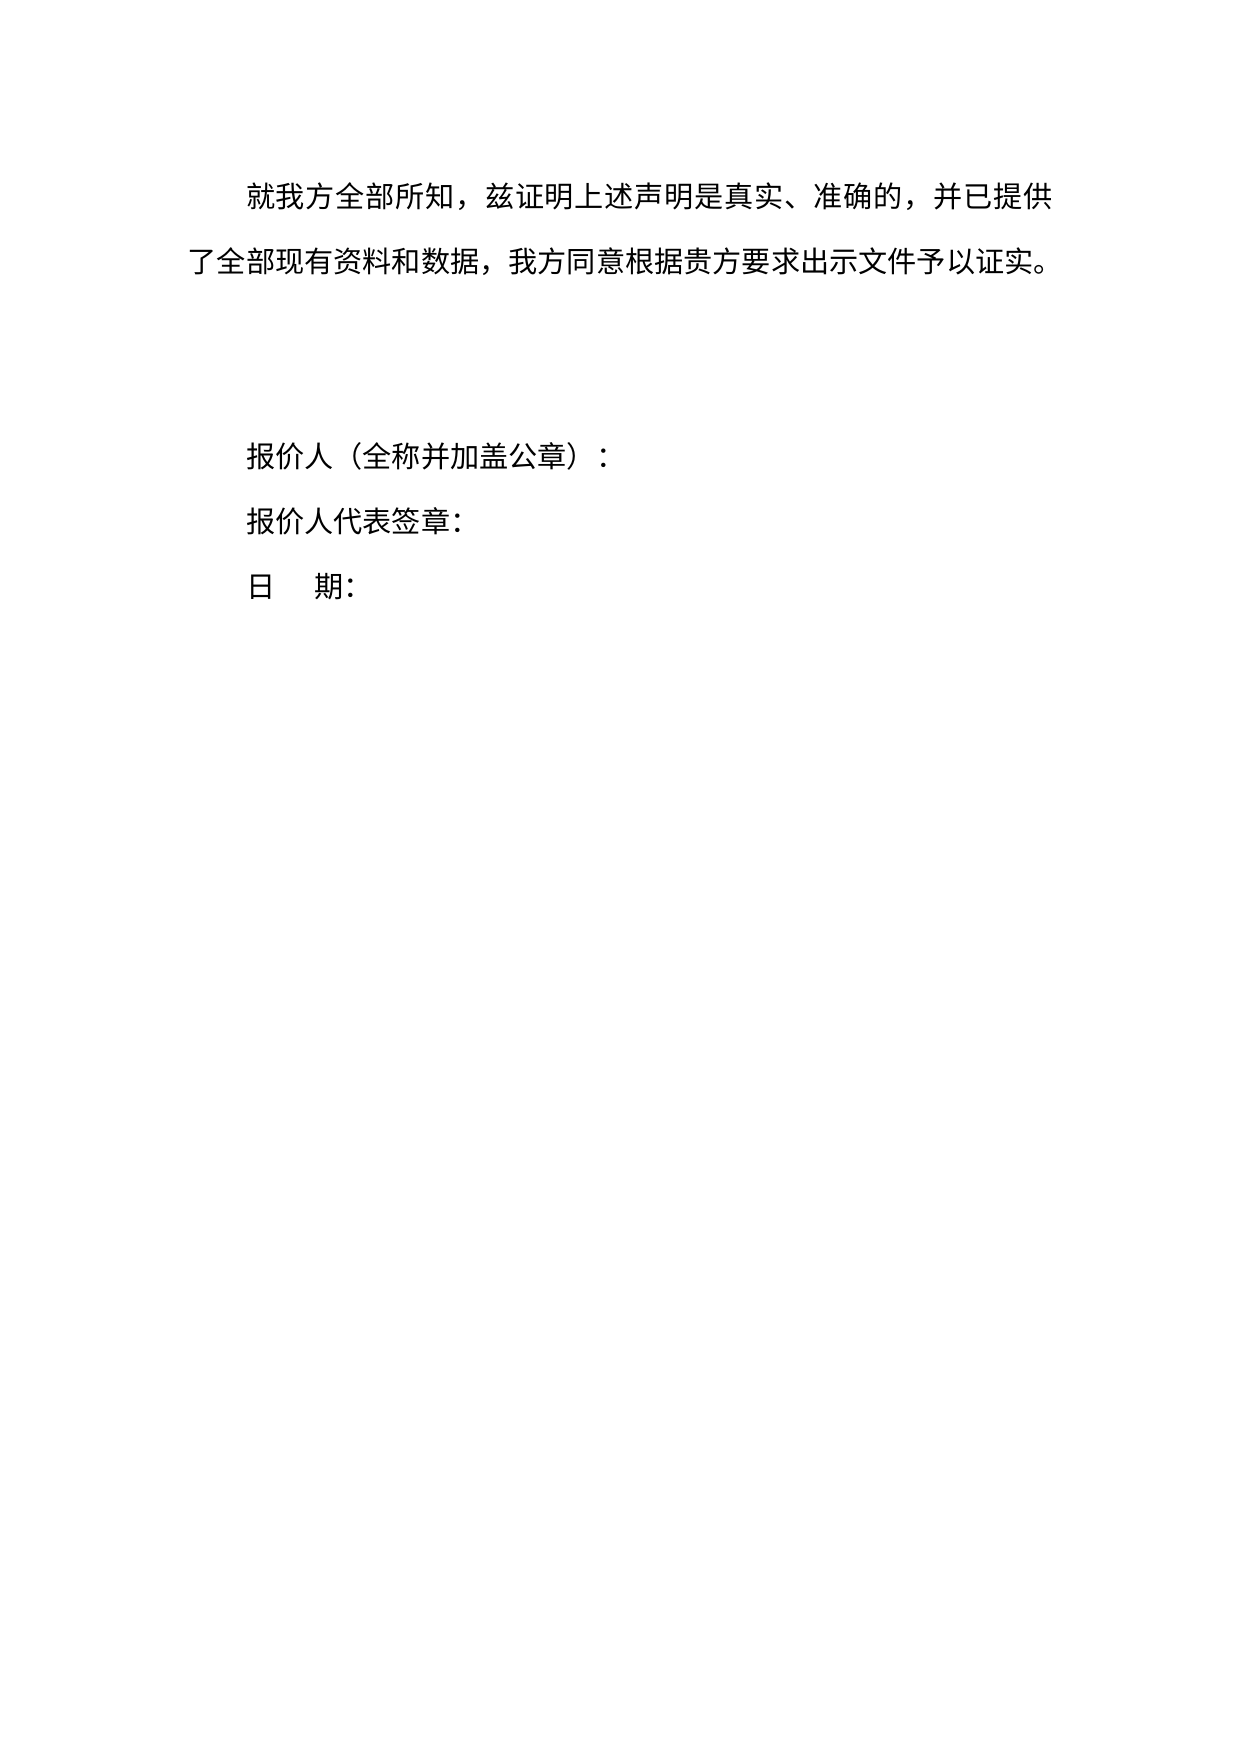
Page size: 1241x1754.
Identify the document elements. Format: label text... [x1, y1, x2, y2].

text 报价人（全称并加盖公章）： [187, 422, 1053, 487]
text 报价人代表签章： [187, 487, 1053, 552]
text 日 期： [187, 552, 1053, 617]
text 就我方全部所知，兹证明上述声明是真实、准确的，并已提供了全部现有资料和数据，我方同意根据贵方要求出示文件予以证实。 [187, 162, 1053, 292]
